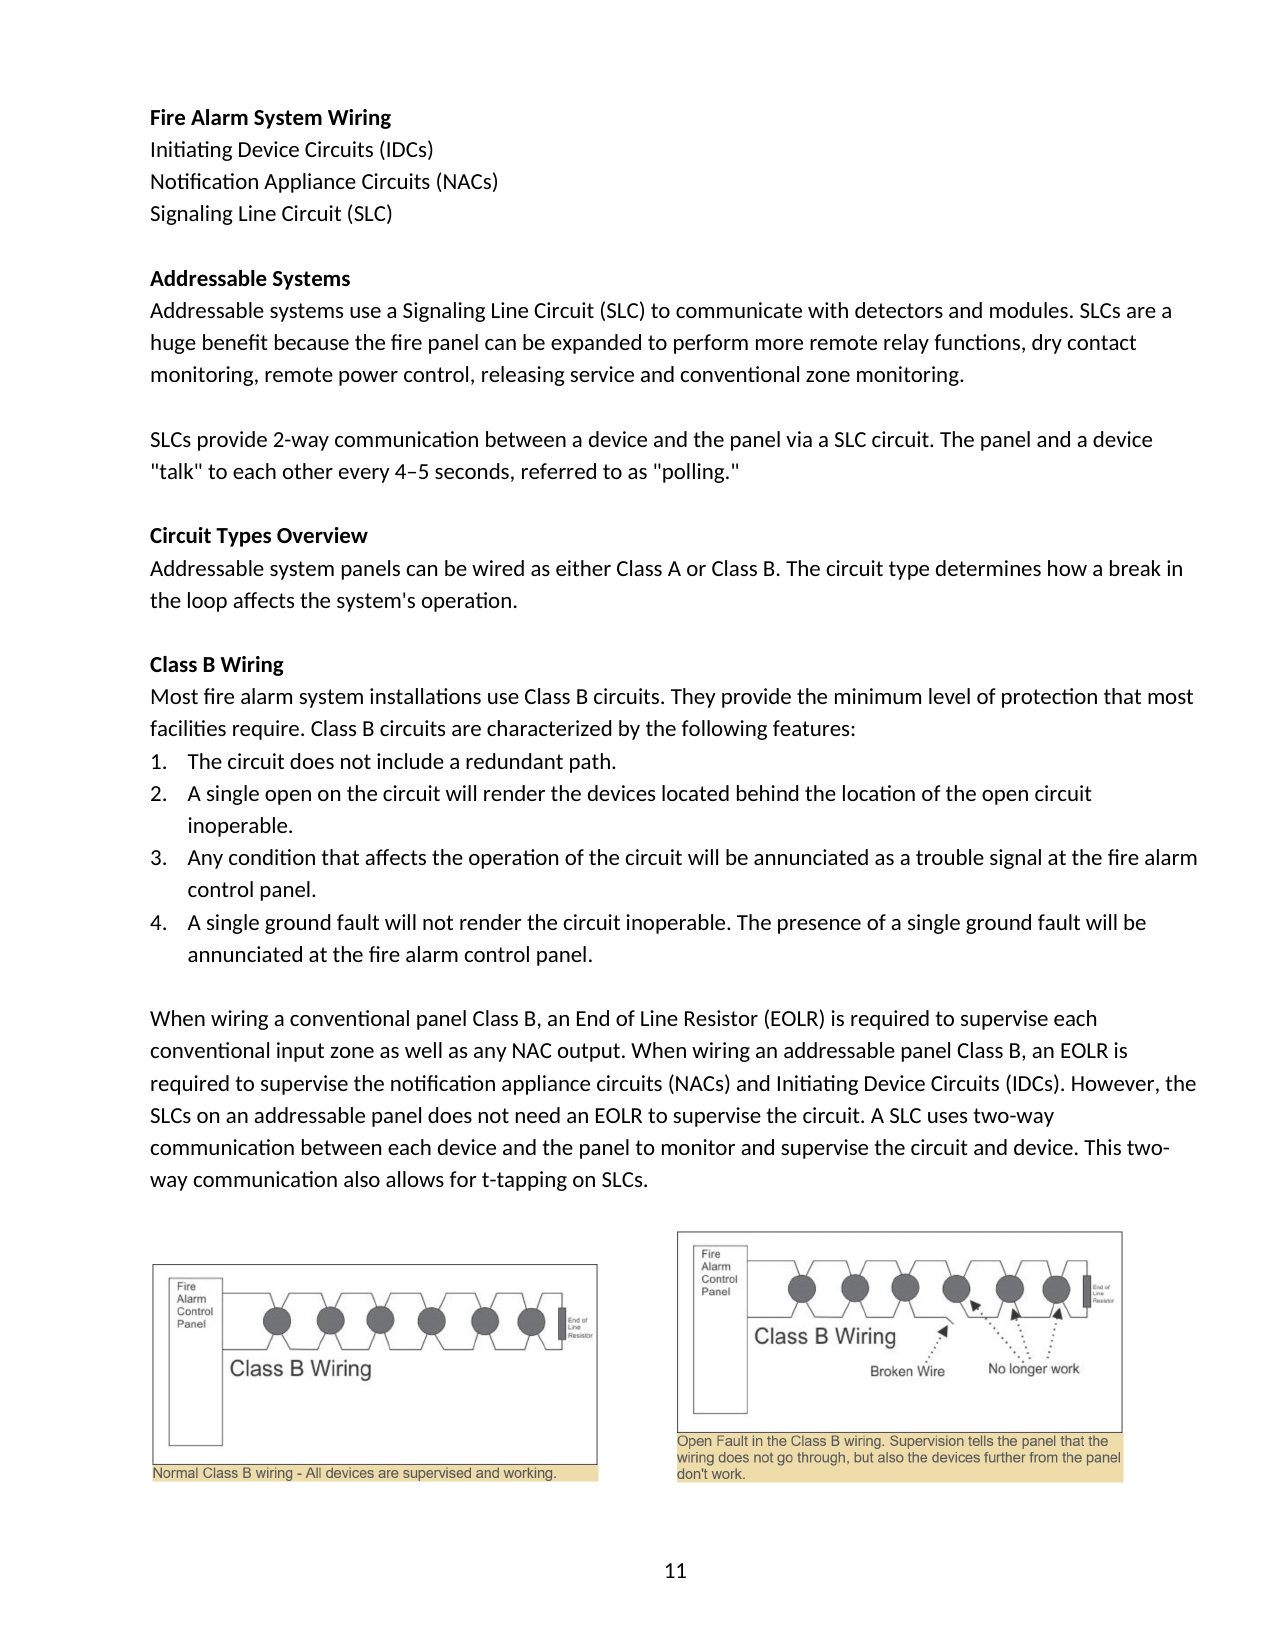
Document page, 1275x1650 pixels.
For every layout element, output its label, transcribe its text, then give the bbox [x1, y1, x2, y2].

text When wiring a conventional panel Class B, an End of Line Resistor (EOLR) is required to supervise each conventional input zone as well as any NAC output. When wiring an addressable panel Class B, an EOLR is required to supervise the notification appliance circuits (NACs) and Initiating Device Circuits (IDCs). However, the SLCs on an addressable panel does not need an EOLR to supervise the circuit. A SLC uses two-way communication between each device and the panel to monitor and supervise the circuit and device. This two-way communication also allows for t-tapping on SLCs. [150, 1004, 1200, 1193]
list A single ground fault will not render the circuit inoperable. The presence of a single ground fault will be annunciated at the fire alarm control panel. [150, 908, 1200, 968]
picture [150, 1261, 600, 1485]
list Any condition that affects the operation of the circuit will be annunciated as a trouble signal at the fire alarm control panel. [150, 843, 1200, 903]
text Class B Wiring [150, 650, 1200, 678]
text Initiating Device Circuits (IDCs) [150, 135, 1200, 163]
text Notification Appliance Circuits (NACs) [150, 167, 1200, 195]
list The circuit does not include a redundant path. [150, 747, 1200, 775]
text Signaling Line Circuit (SLC) [150, 199, 1200, 228]
picture [675, 1229, 1125, 1485]
text Most fire alarm system installations use Class B circuits. They provide the minimum level of protection that most facilities require. Class B circuits are characterized by the following features: [150, 682, 1200, 743]
text Fire Alarm System Wiring [150, 103, 1200, 131]
text Circuit Types Overview [150, 521, 1200, 549]
list A single open on the circuit will render the devices located behind the location of the open circuit inoperable. [150, 779, 1200, 839]
text Addressable Systems [150, 264, 1200, 292]
text SLCs provide 2-way communication between a device and the panel via a SLC circuit. The panel and a device "talk" to each other every 4–5 seconds, referred to as "polling." [150, 425, 1200, 485]
text Addressable system panels can be wired as either Class A or Class B. The circuit type determines how a break in the loop affects the system's operation. [150, 554, 1200, 614]
text Addressable systems use a Signaling Line Circuit (SLC) to communicate with detectors and modules. SLCs are a huge benefit because the fire panel can be expanded to perform more remote relay functions, dry contact monitoring, remote power control, releasing service and conventional zone monitoring. [150, 296, 1200, 388]
